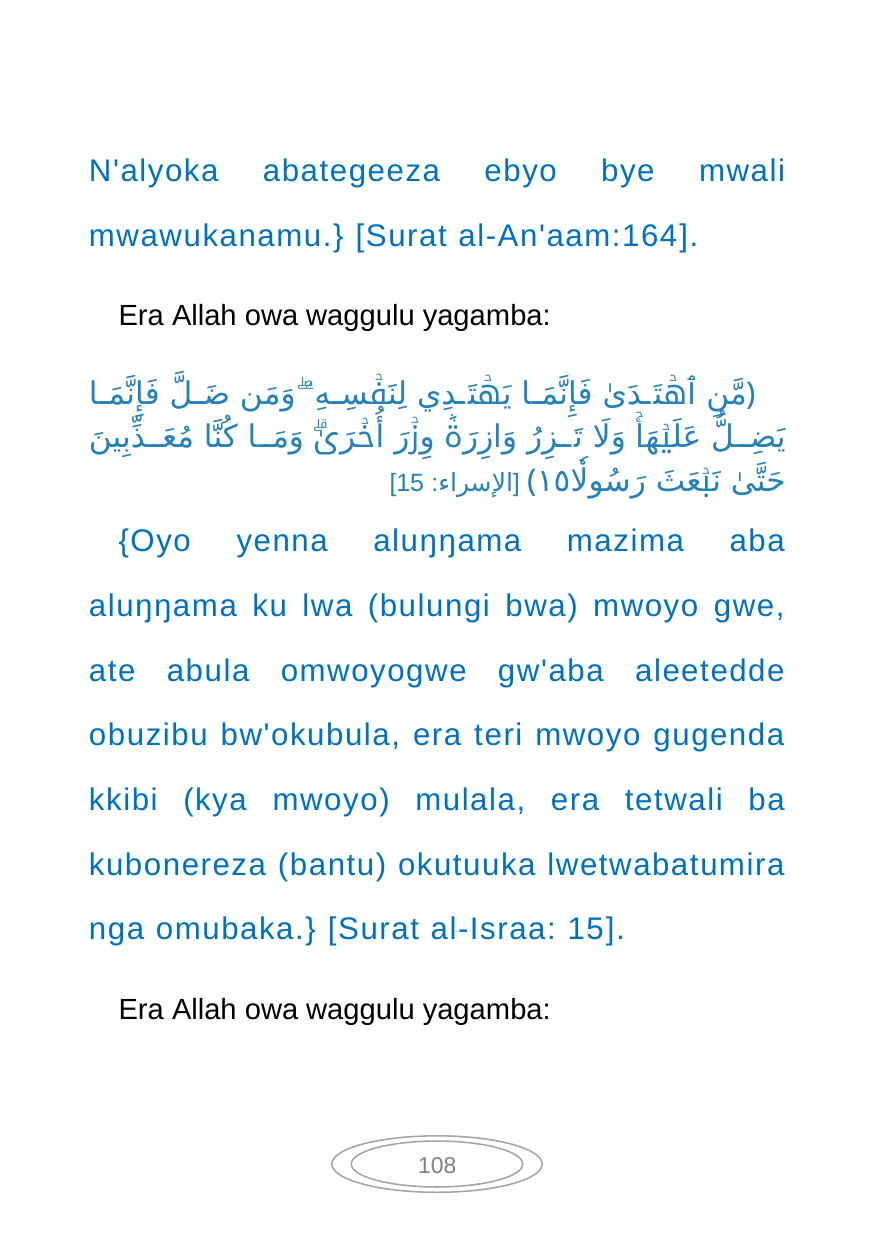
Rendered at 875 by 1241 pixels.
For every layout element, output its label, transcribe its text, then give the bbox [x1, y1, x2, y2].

subtitle {Oyo yenna aluŋŋama mazima aba aluŋŋama ku lwa (bulungi bwa) mwoyo gwe, ate abula omwoyogwe gw'aba aleetedde obuzibu bw'okubula, era teri mwoyo gugenda kkibi (kya mwoyo) mulala, era tetwali ba kubonereza (bantu) okutuuka lwetwabatumira nga omubaka.} [Surat al-Israa: 15]. [89, 522, 785, 946]
text Era Allah owa waggulu yagamba: [89, 992, 785, 1025]
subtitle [89, 152, 785, 253]
text ﴿مَّنِ ٱهۡتَدَىٰ فَإِنَّمَا يَهۡتَدِي لِنَفۡسِهِۦۖ وَمَن ضَلَّ فَإِنَّمَا يَضِلُّ عَلَيۡهَاۚ وَلَا تَزِرُ وَازِرَةٞ وِزۡرَ أُخۡرَىٰۗ وَمَا كُنَّا مُعَذِّبِينَ حَتَّىٰ نَبۡعَثَ رَسُولٗا١٥﴾ [الإسراء: 15] [89, 375, 785, 419]
text Era Allah owa waggulu yagamba: [89, 298, 785, 332]
text ﴿مَّنِ ٱهۡتَدَىٰ فَإِنَّمَا يَهۡتَدِي لِنَفۡسِهِۦۖ وَمَن ضَلَّ فَإِنَّمَا يَضِلُّ عَلَيۡهَاۚ وَلَا تَزِرُ وَازِرَةٞ وِزۡرَ أُخۡرَىٰۗ وَمَا كُنَّا مُعَذِّبِينَ حَتَّىٰ نَبۡعَثَ رَسُولٗا١٥﴾ [الإسراء: 15] [89, 455, 785, 498]
